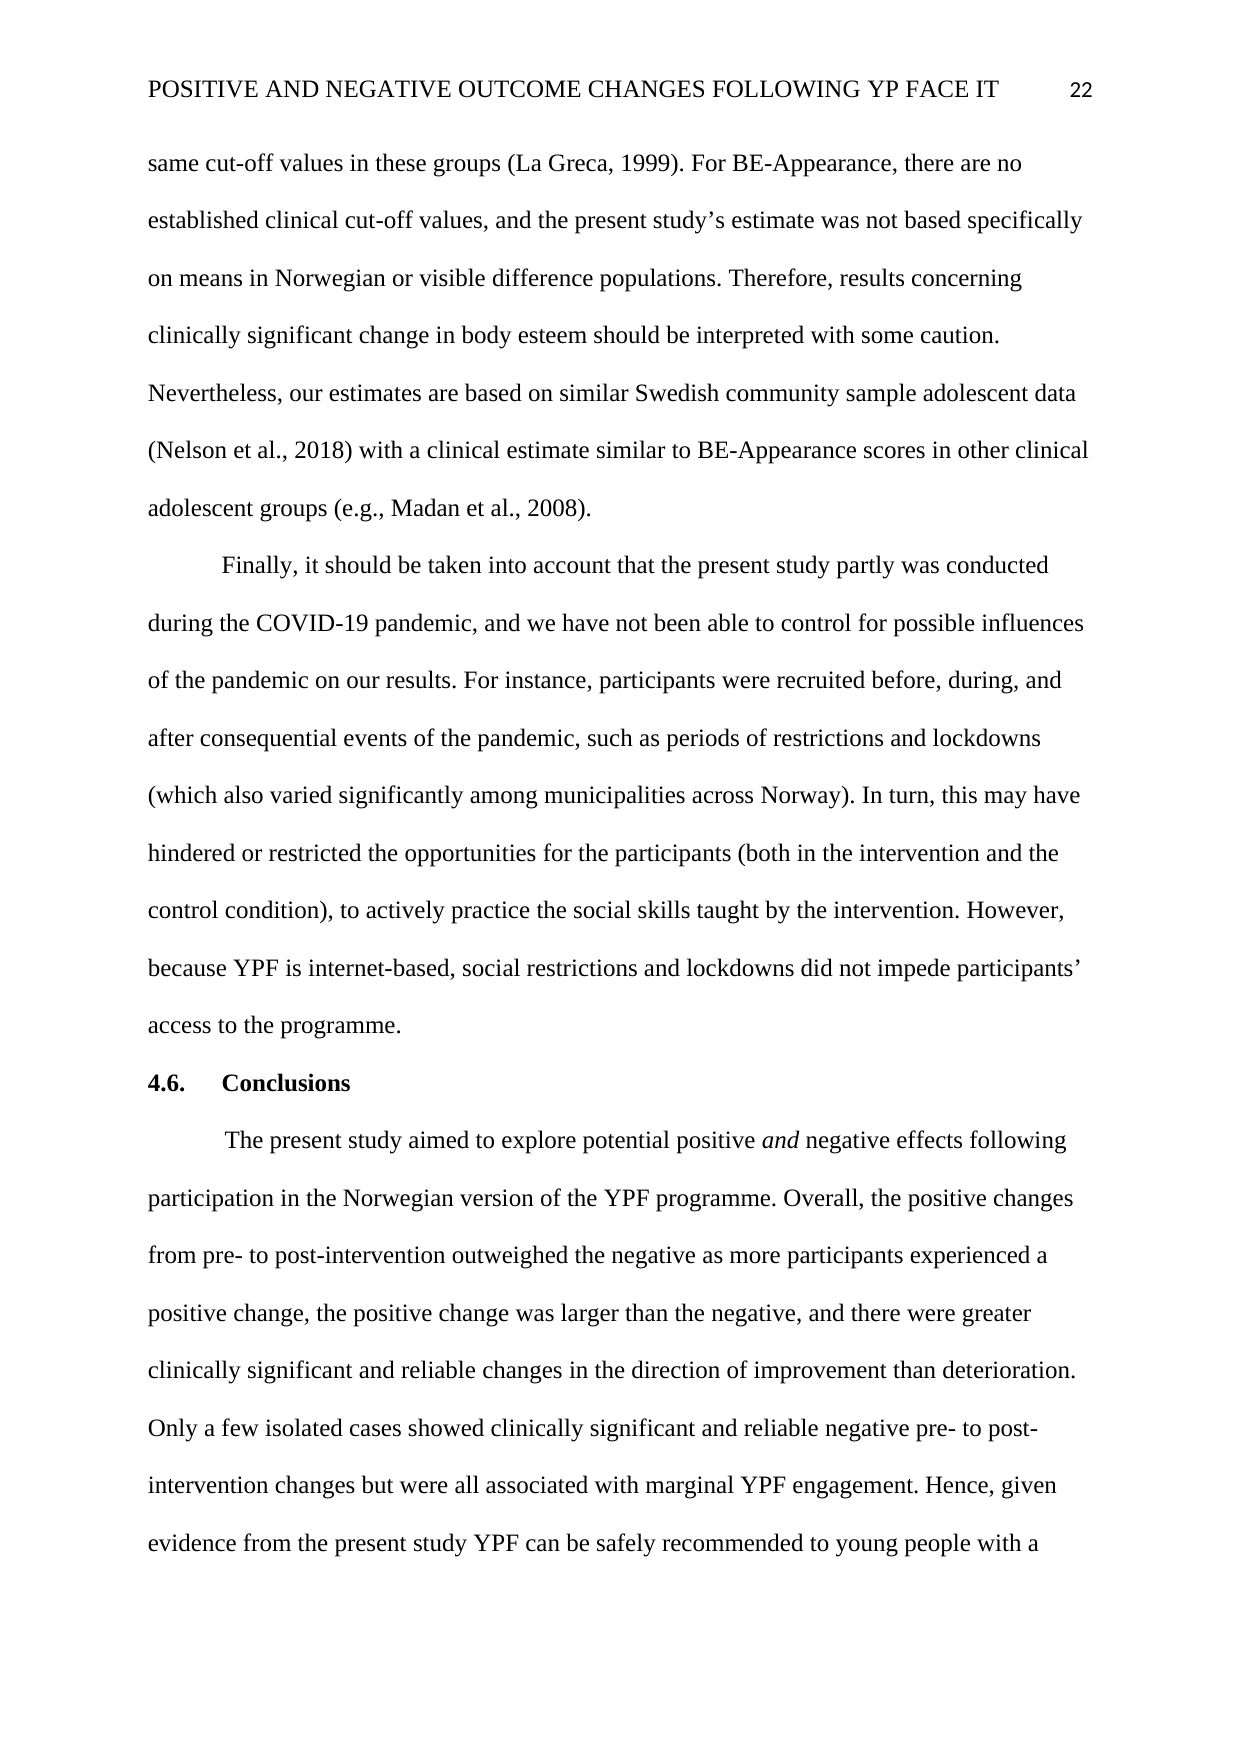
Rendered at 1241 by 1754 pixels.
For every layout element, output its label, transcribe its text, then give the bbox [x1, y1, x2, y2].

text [148, 148, 1093, 521]
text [148, 1125, 1093, 1557]
list Conclusions [148, 1068, 1093, 1096]
text Finally, it should be taken into account that the present study partly was conducted during the COVID-19 pandemic, and we have not been able to control for possible influences of the pandemic on our results. For instance, participants were recruited before, during, and after consequential events of the pandemic, such as periods of restrictions and lockdowns (which also varied significantly among municipalities across Norway). In turn, this may have hindered or restricted the opportunities for the participants (both in the intervention and the control condition), to actively practice the social skills taught by the intervention. However, because YPF is internet-based, social restrictions and lockdowns did not impede participants’ access to the programme. [148, 550, 1093, 1039]
